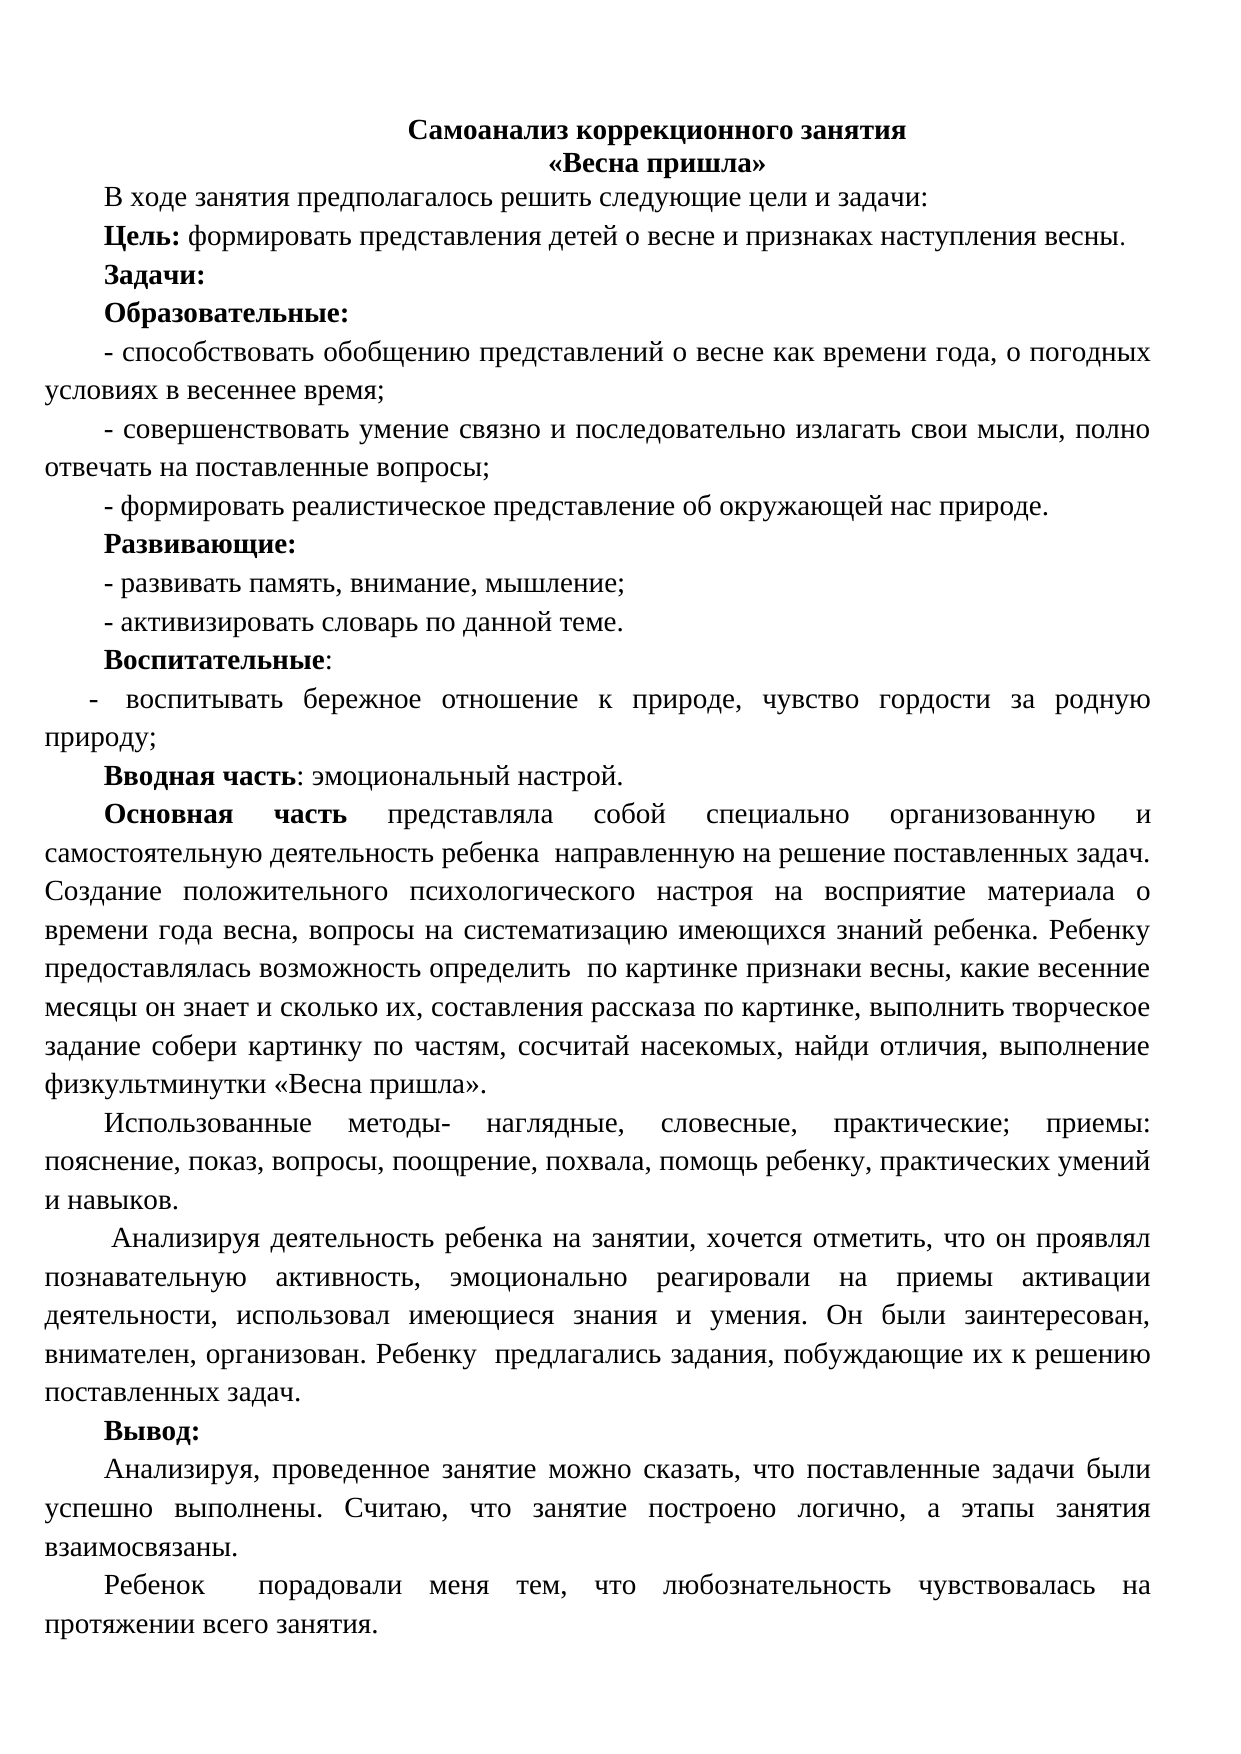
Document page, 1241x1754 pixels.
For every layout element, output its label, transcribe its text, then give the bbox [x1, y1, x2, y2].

text - совершенствовать умение связно и последовательно излагать свои мысли, полно отвечать на поставленные вопросы; [44, 411, 1152, 483]
text - развивать память, внимание, мышление; [44, 565, 1152, 599]
text Анализируя деятельность ребенка на занятии, хочется отметить, что он проявлял познавательную активность, эмоционально реагировали на приемы активации деятельности, использовал имеющиеся знания и умения. Он были заинтересован, внимателен, организован. Ребенку предлагались задания, побуждающие их к решению поставленных задач. [44, 1220, 1152, 1408]
text Цель: формировать представления детей о весне и признаках наступления весны. [103, 218, 1152, 252]
text - способствовать обобщению представлений о весне как времени года, о погодных условиях в весеннее время; [44, 334, 1152, 406]
text Воспитательные: [44, 642, 1152, 676]
text Использованные методы- наглядные, словесные, практические; приемы: пояснение, показ, вопросы, поощрение, похвала, помощь ребенку, практических умений и навыков. [44, 1105, 1152, 1215]
text Развивающие: [44, 527, 1152, 560]
text Самоанализ коррекционного занятия [103, 112, 1152, 146]
text Образовательные: [44, 295, 1152, 329]
text Анализируя, проведенное занятие можно сказать, что поставленные задачи были успешно выполнены. Считаю, что занятие построено логично, а этапы занятия взаимосвязаны. [44, 1452, 1152, 1562]
text - воспитывать бережное отношение к природе, чувство гордости за родную природу; [44, 681, 1152, 753]
text Задачи: [44, 257, 1152, 290]
text - формировать реалистическое представление об окружающей нас природе. [44, 488, 1152, 522]
text В ходе занятия предполагалось решить следующие цели и задачи: [103, 179, 1152, 213]
text Основная часть представляла собой специально организованную и самостоятельную деятельность ребенка направленную на решение поставленных задач. Создание положительного психологического настроя на восприятие материала о времени года весна, вопросы на систематизацию имеющихся знаний ребенка. Ребенку предоставлялась возможность определить по картинке признаки весны, какие весенние месяцы он знает и сколько их, составления рассказа по картинке, выполнить творческое задание собери картинку по частям, сосчитай насекомых, найди отличия, выполнение физкультминутки «Весна пришла». [44, 796, 1152, 1100]
text Ребенок порадовали меня тем, что любознательность чувствовалась на протяжении всего занятия. [44, 1567, 1152, 1639]
text Вводная часть: эмоциональный настрой. [44, 758, 1152, 791]
text «Весна пришла» [103, 146, 1152, 179]
text - активизировать словарь по данной теме. [44, 604, 1152, 637]
text Вывод: [44, 1413, 1152, 1447]
